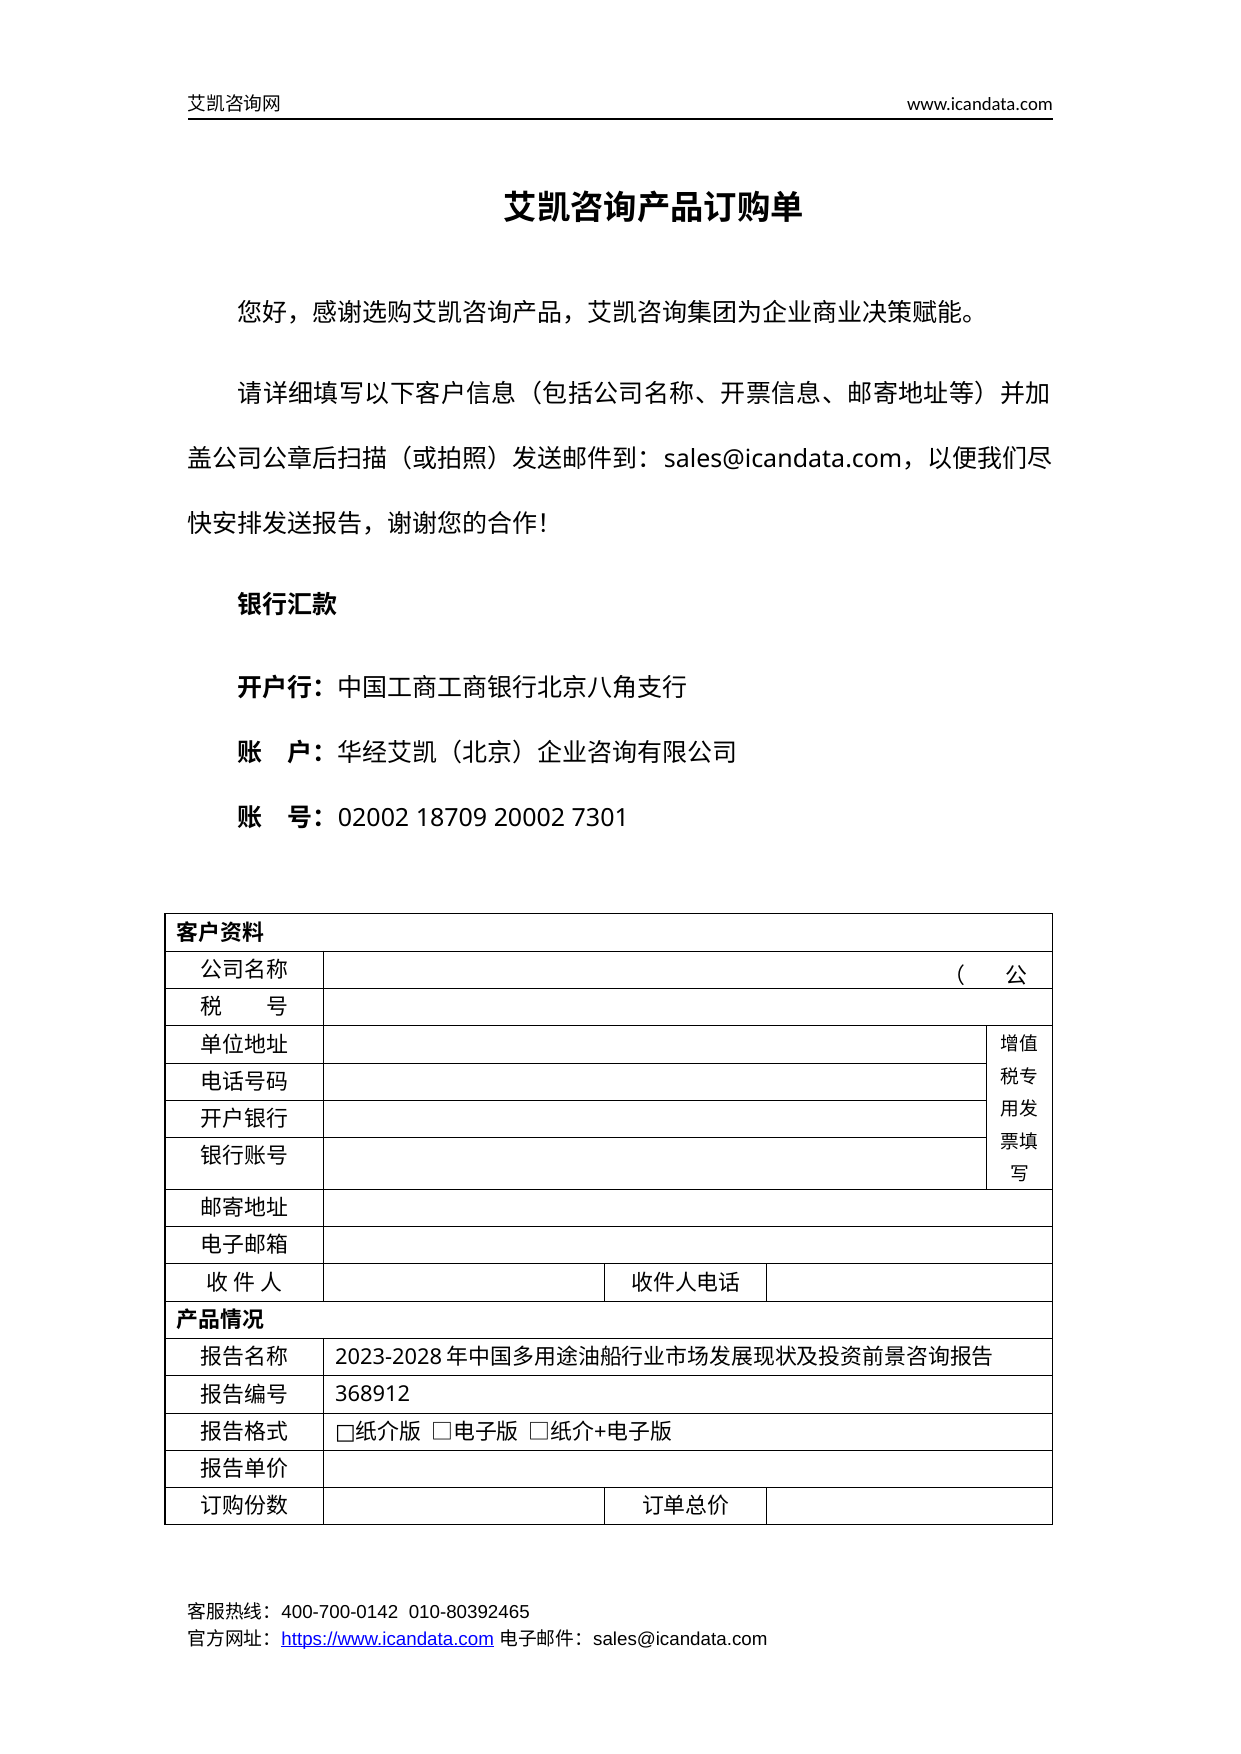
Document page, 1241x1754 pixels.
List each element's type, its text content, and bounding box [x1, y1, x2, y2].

table_cell 2023-2028年中国多用途油船行业市场发展现状及投资前景咨询报告 [324, 1339, 1052, 1375]
table_cell 税 号 [166, 989, 323, 1025]
table_cell 公司名称 [166, 952, 323, 988]
table_cell 产品情况 [166, 1302, 1052, 1338]
table_cell 报告名称 [166, 1339, 323, 1375]
table_cell [324, 952, 1052, 988]
table_cell [767, 1264, 1052, 1301]
table_cell 电话号码 [166, 1064, 323, 1100]
table_cell [324, 1064, 986, 1100]
table_cell [767, 1488, 1052, 1524]
table_cell [324, 1488, 604, 1524]
table_cell 电子邮箱 [166, 1227, 323, 1263]
text 您好，感谢选购艾凯咨询产品，艾凯咨询集团为企业商业决策赋能。 [187, 278, 1053, 343]
table_cell [324, 989, 1052, 1025]
table_cell 收 件 人 [166, 1264, 323, 1301]
table_cell [324, 1264, 604, 1301]
table_cell 银行账号 [166, 1138, 323, 1189]
text 银行汇款 [187, 570, 1053, 635]
text 请详细填写以下客户信息（包括公司名称、开票信息、邮寄地址等）并加盖公司公章后扫描（或拍照）发送邮件到：sales@icandata.com，以便我们尽快安排发送报告，谢谢您的合作！ [187, 359, 1053, 554]
table_cell [324, 1101, 986, 1137]
table_cell 368912 [324, 1376, 1052, 1412]
table_cell 订单总价 [605, 1488, 766, 1524]
table_cell 报告单价 [166, 1451, 323, 1487]
table_cell 报告格式 [166, 1414, 323, 1450]
table_cell [324, 1138, 986, 1189]
table_cell [324, 1026, 986, 1062]
table_cell □纸介版 □电子版 □纸介+电子版 [324, 1414, 1052, 1450]
table_cell 报告编号 [166, 1376, 323, 1412]
text 艾凯咨询产品订购单 [187, 172, 1053, 237]
table_cell [324, 1227, 1052, 1263]
text 账 号：02002 18709 20002 7301 [187, 783, 1053, 848]
table_cell 单位地址 [166, 1026, 323, 1062]
table_cell 邮寄地址 [166, 1190, 323, 1226]
text 账 户：华经艾凯（北京）企业咨询有限公司 [187, 718, 1053, 783]
table_cell [324, 1451, 1052, 1487]
table_cell 订购份数 [166, 1488, 323, 1524]
table_cell 收件人电话 [605, 1264, 766, 1301]
table_cell [324, 1190, 1052, 1226]
table_cell 开户银行 [166, 1101, 323, 1137]
text 开户行：中国工商工商银行北京八角支行 [187, 653, 1053, 718]
table_header 客户资料 [166, 914, 1052, 951]
table_cell 增值税专用发票填写 [987, 1026, 1052, 1189]
